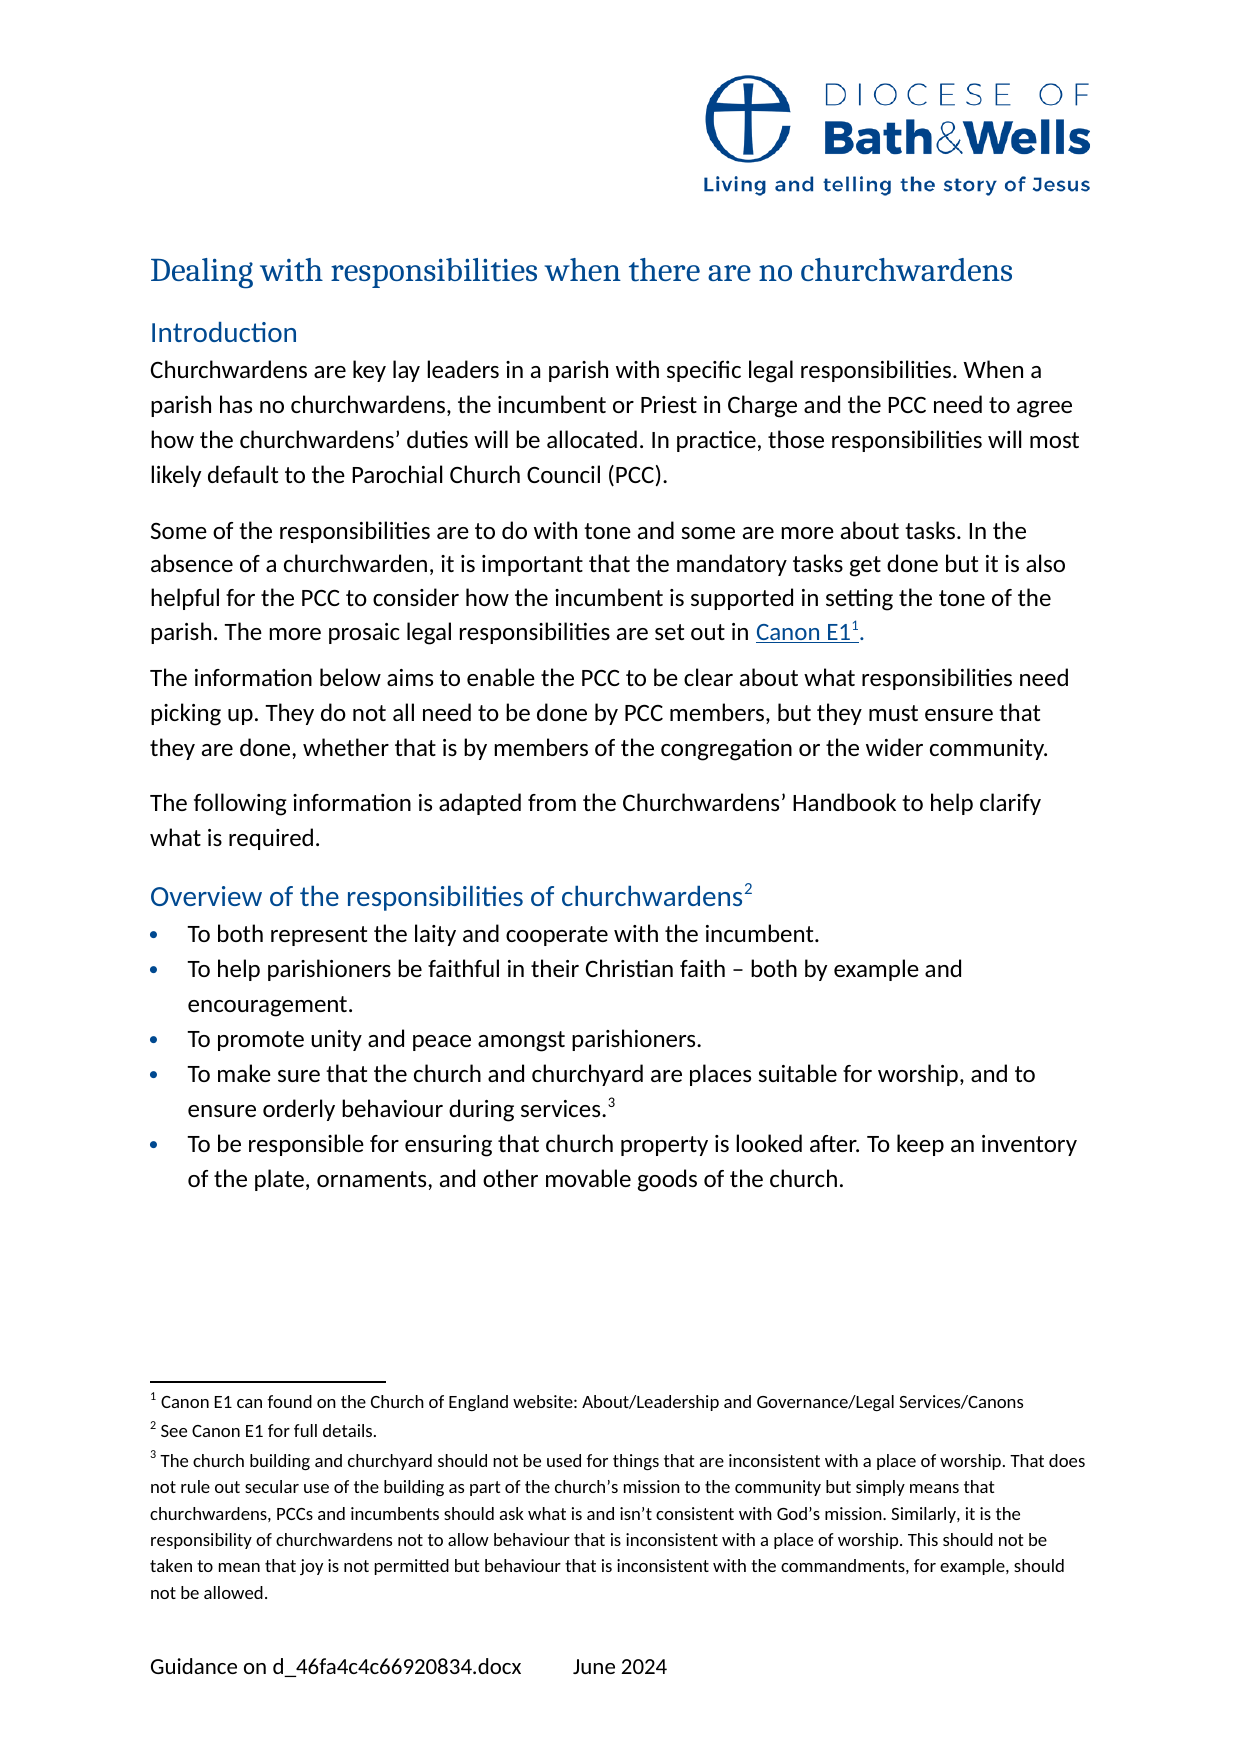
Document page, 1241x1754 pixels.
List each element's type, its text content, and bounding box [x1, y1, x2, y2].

text Dealing with responsibilities when there are no churchwardens [150, 251, 1090, 289]
text Overview of the responsibilities of churchwardens [150, 878, 1090, 914]
list To both represent the laity and cooperate with the incumbent. [150, 918, 1090, 949]
text Introduction [150, 314, 1090, 350]
list To make sure that the church and churchyard are places suitable for worship, and to ensure orderly behaviour during services. [150, 1058, 1090, 1124]
list To help parishioners be faithful in their Christian faith – both by example and encouragement. [150, 953, 1090, 1019]
text The information below aims to enable the PCC to be clear about what responsibilities need picking up. They do not all need to be done by PCC members, but they must ensure that they are done, whether that is by members of the congregation or the wider community. [150, 662, 1090, 762]
picture [703, 73, 1091, 197]
text The following information is adapted from the Churchwardens’ Handbook to help clarify what is required. [150, 787, 1090, 853]
list To be responsible for ensuring that church property is looked after. To keep an inventory of the plate, ornaments, and other movable goods of the church. [150, 1128, 1090, 1194]
text Some of the responsibilities are to do with tone and some are more about tasks. In the absence of a churchwarden, it is important that the mandatory tasks get done but it is also helpful for the PCC to consider how the incumbent is supported in setting the tone of the parish. The more prosaic legal responsibilities are set out in Canon E1. [150, 515, 1090, 646]
text Churchwardens are key lay leaders in a parish with specific legal responsibilities. When a parish has no churchwardens, the incumbent or Priest in Charge and the PCC need to agree how the churchwardens’ duties will be allocated. In practice, those responsibilities will most likely default to the Parochial Church Council (PCC). [150, 354, 1090, 490]
list To promote unity and peace amongst parishioners. [150, 1023, 1090, 1054]
